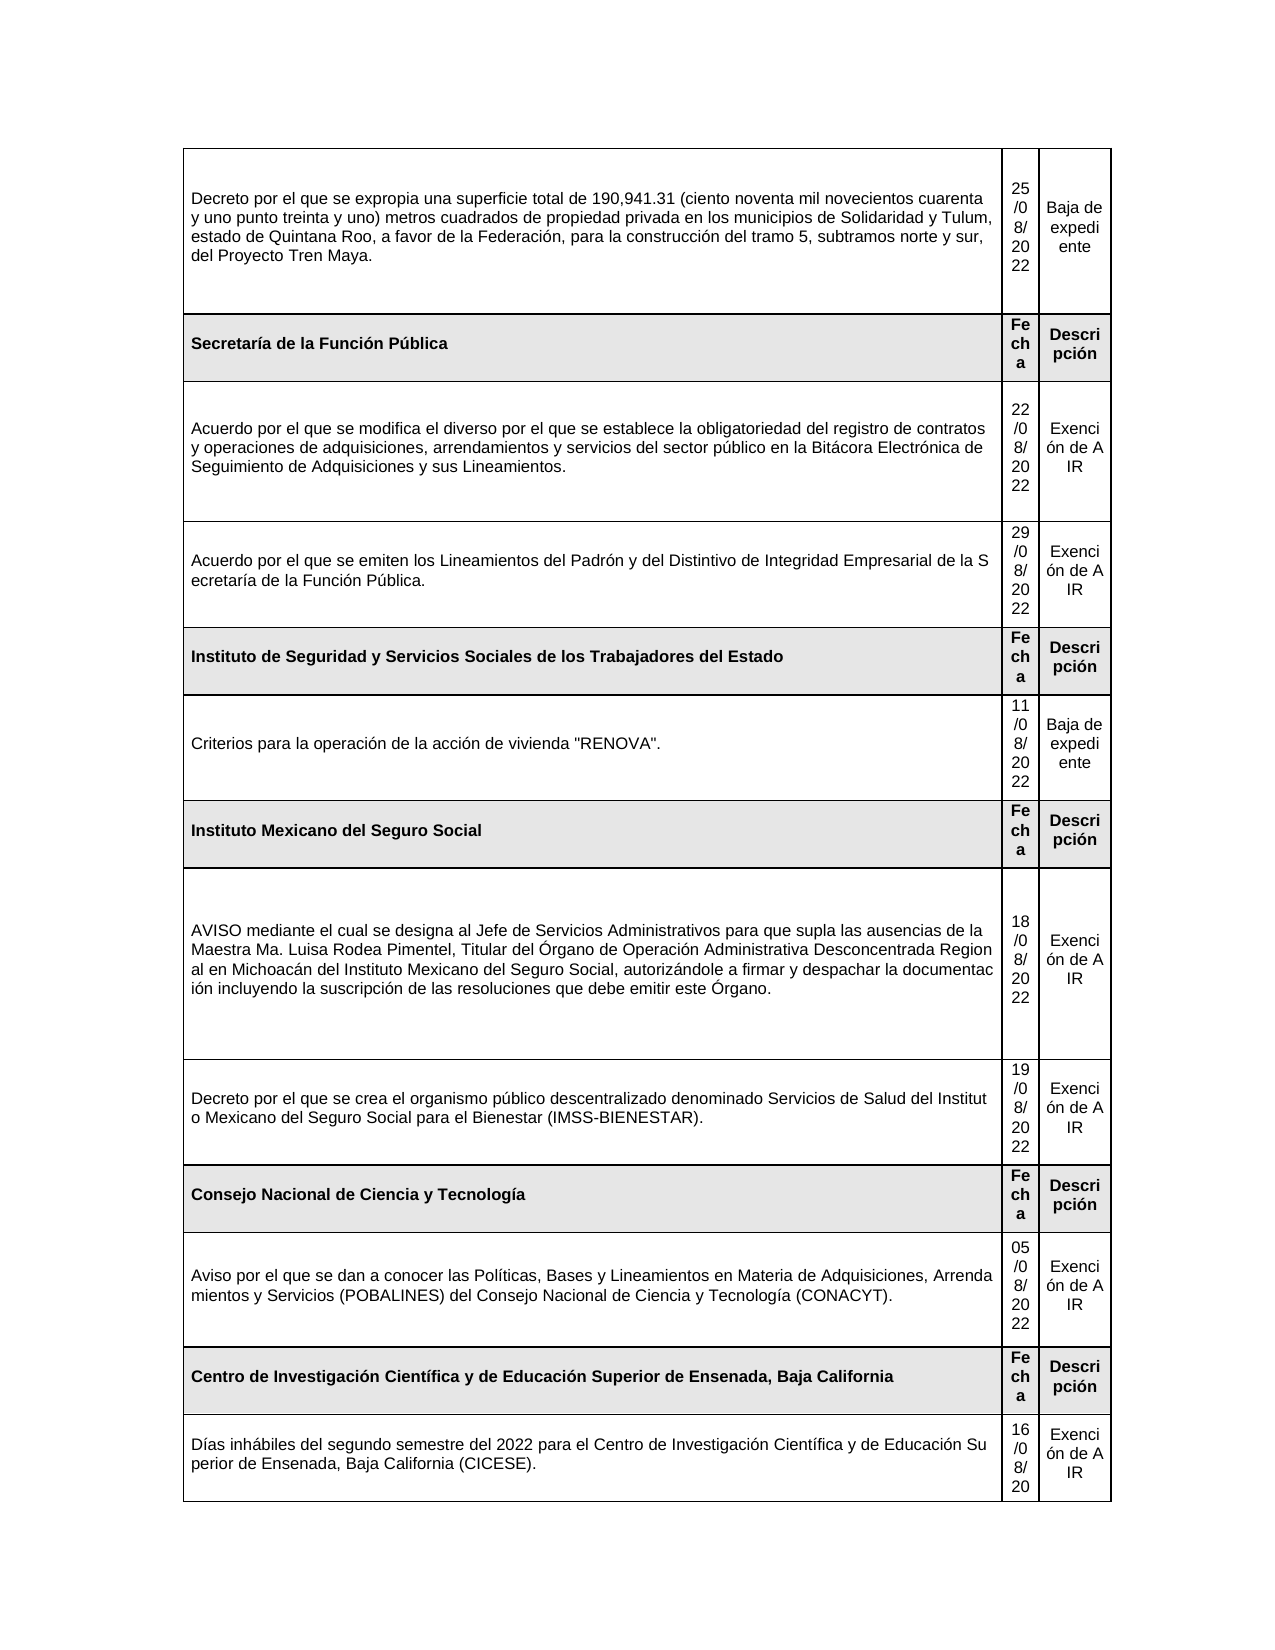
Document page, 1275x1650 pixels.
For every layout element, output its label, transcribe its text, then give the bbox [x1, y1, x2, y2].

table_cell Exención de AIR [1040, 1233, 1110, 1346]
table_cell Instituto de Seguridad y Servicios Sociales de los Trabajadores del Estado [184, 628, 1001, 694]
table_cell Consejo Nacional de Ciencia y Tecnología [184, 1166, 1001, 1232]
table_cell Centro de Investigación Científica y de Educación Superior de Ensenada, Baja California [184, 1348, 1001, 1413]
table_cell Secretaría de la Función Pública [184, 315, 1001, 381]
table_cell Fecha [1003, 801, 1038, 867]
table_cell Descripción [1040, 801, 1110, 867]
table_cell Acuerdo por el que se modifica el diverso por el que se establece la obligatoriedad del registro de contratos y operaciones de adquisiciones, arrendamientos y servicios del sector público en la Bitácora Electrónica de Seguimiento de Adquisiciones y sus Lineamientos. [184, 382, 1001, 521]
table_cell Exención de AIR [1040, 1415, 1110, 1501]
table_cell Criterios para la operación de la acción de vivienda "RENOVA". [184, 696, 1001, 800]
table_cell Baja de expediente [1040, 696, 1110, 800]
table_cell 16/08/2022 [1003, 1415, 1038, 1501]
table_cell Baja de expediente [1040, 149, 1110, 313]
table_cell 11/08/2022 [1003, 696, 1038, 800]
table_cell AVISO mediante el cual se designa al Jefe de Servicios Administrativos para que supla las ausencias de la Maestra Ma. Luisa Rodea Pimentel, Titular del Órgano de Operación Administrativa Desconcentrada Regional en Michoacán del Instituto Mexicano del Seguro Social, autorizándole a firmar y despachar la documentación incluyendo la suscripción de las resoluciones que debe emitir este Órgano. [184, 869, 1001, 1058]
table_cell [184, 1415, 1001, 1501]
table_cell Fecha [1003, 315, 1038, 381]
table_cell Fecha [1003, 1348, 1038, 1413]
table_cell Exención de AIR [1040, 869, 1110, 1058]
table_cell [184, 149, 1001, 313]
table_cell 19/08/2022 [1003, 1060, 1038, 1164]
table_cell Fecha [1003, 1166, 1038, 1232]
table_cell 05/08/2022 [1003, 1233, 1038, 1346]
table_cell Acuerdo por el que se emiten los Lineamientos del Padrón y del Distintivo de Integridad Empresarial de la Secretaría de la Función Pública. [184, 522, 1001, 627]
table_cell 25/08/2022 [1003, 149, 1038, 313]
table_cell Descripción [1040, 1348, 1110, 1413]
table_cell Exención de AIR [1040, 1060, 1110, 1164]
table_cell Exención de AIR [1040, 522, 1110, 627]
table_cell Fecha [1003, 628, 1038, 694]
table_cell Decreto por el que se crea el organismo público descentralizado denominado Servicios de Salud del Instituto Mexicano del Seguro Social para el Bienestar (IMSS-BIENESTAR). [184, 1060, 1001, 1164]
table_cell Aviso por el que se dan a conocer las Políticas, Bases y Lineamientos en Materia de Adquisiciones, Arrendamientos y Servicios (POBALINES) del Consejo Nacional de Ciencia y Tecnología (CONACYT). [184, 1233, 1001, 1346]
table_cell Exención de AIR [1040, 382, 1110, 521]
table_cell Instituto Mexicano del Seguro Social [184, 801, 1001, 867]
table_cell 29/08/2022 [1003, 522, 1038, 627]
table_cell 18/08/2022 [1003, 869, 1038, 1058]
table_cell Descripción [1040, 1166, 1110, 1232]
table_cell 22/08/2022 [1003, 382, 1038, 521]
table_cell Descripción [1040, 315, 1110, 381]
table_cell Descripción [1040, 628, 1110, 694]
